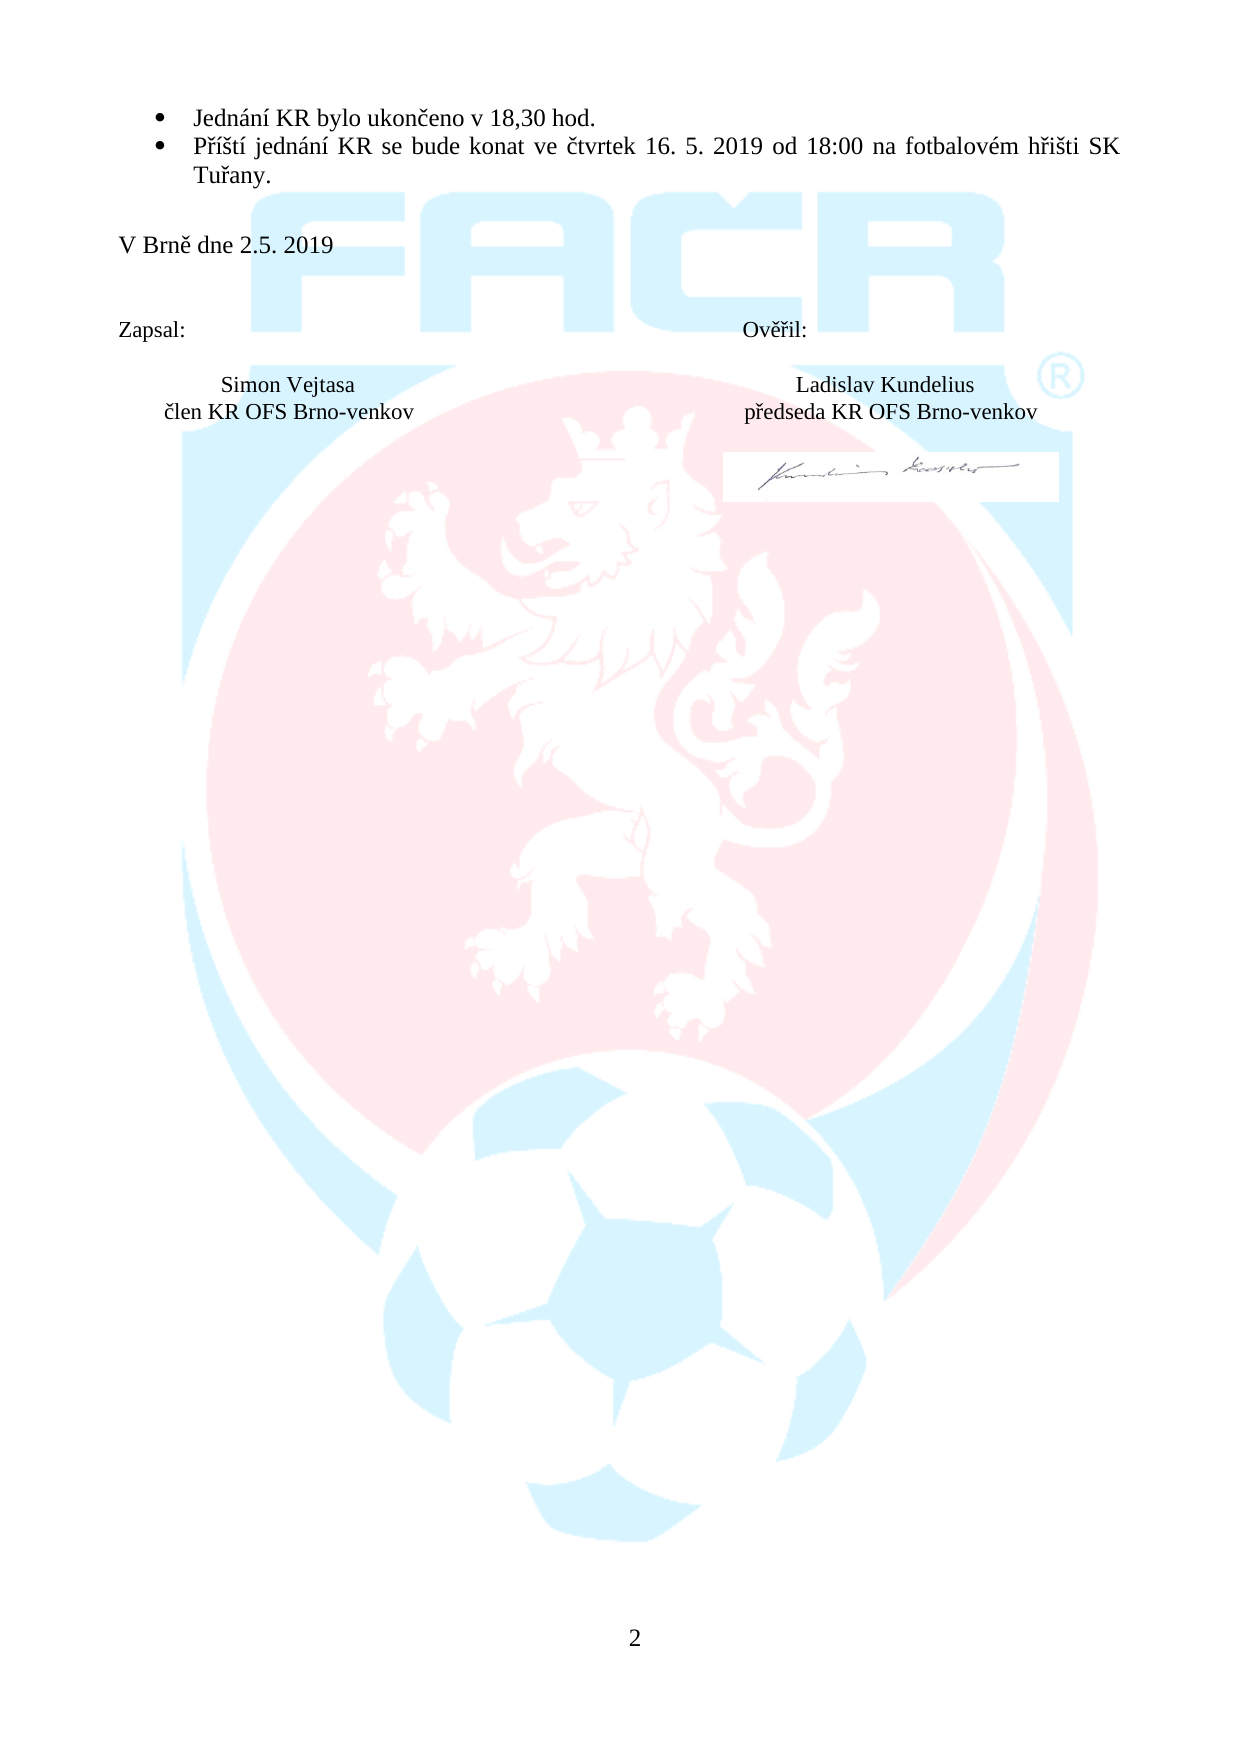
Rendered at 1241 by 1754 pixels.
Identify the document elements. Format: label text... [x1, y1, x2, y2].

text Zapsal: Ověřil: [118, 316, 1152, 343]
list Jednání KR bylo ukončeno v 18,30 hod. [156, 103, 1152, 131]
text Simon Vejtasa Ladislav Kundelius [118, 371, 1152, 398]
text člen KR OFS Brno-venkov předseda KR OFS Brno-venkov [118, 398, 1152, 424]
picture [723, 452, 1059, 502]
list Příští jednání KR se bude konat ve čtvrtek 16. 5. 2019 od 18:00 na fotbalovém hřišti SK Tuřany. [156, 131, 1122, 189]
text V Brně dne 2.5. 2019 [118, 230, 1152, 259]
